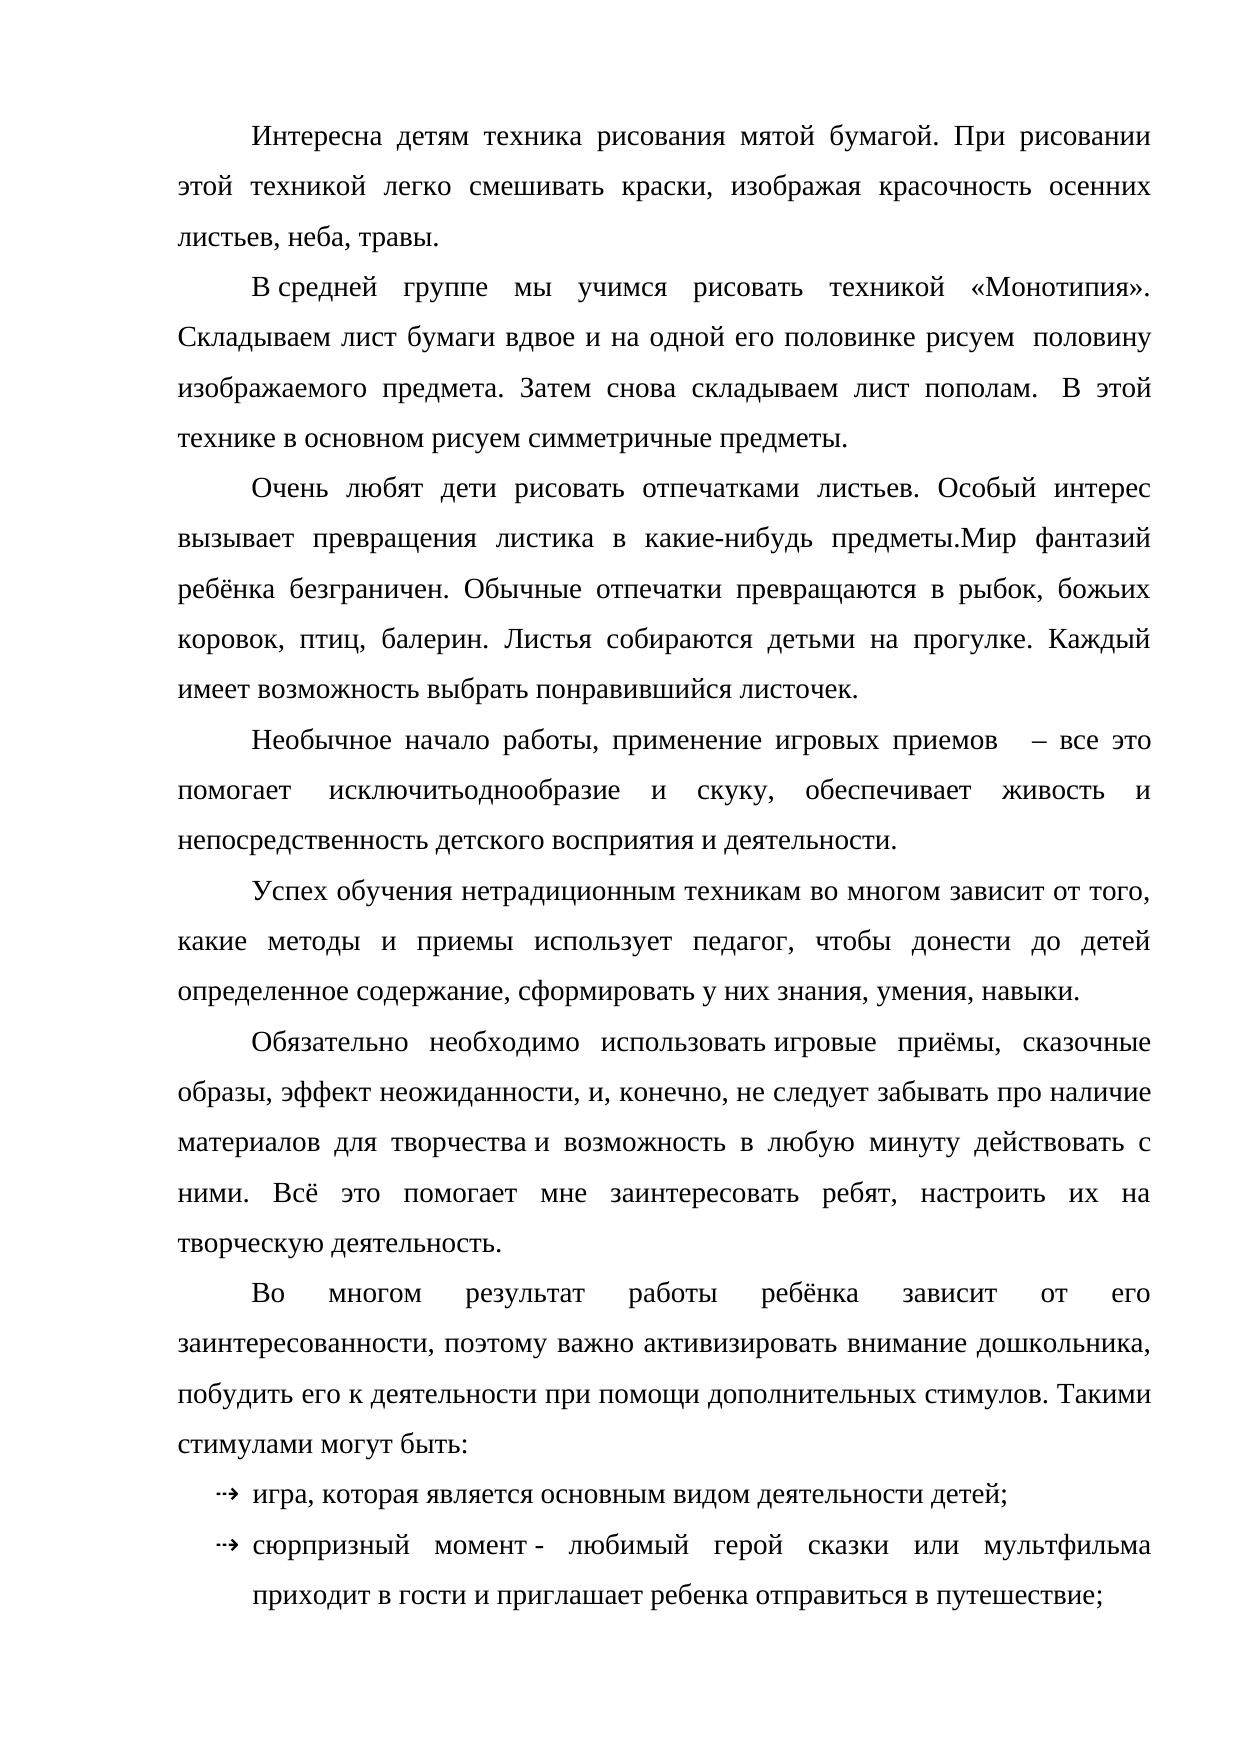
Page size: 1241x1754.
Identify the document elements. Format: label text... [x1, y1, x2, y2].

text Интересна детям техника рисования мятой бумагой. При рисовании этой техникой легко смешивать краски, изображая красочность осенних листьев, неба, травы. [177, 118, 1152, 252]
text Обязательно необходимо использовать игровые приёмы, сказочные образы, эффект неожиданности, и, конечно, не следует забывать про наличие материалов для творчества и возможность в любую минуту действовать с ними. Всё это помогает мне заинтересовать ребят, настроить их на творческую деятельность. [177, 1024, 1152, 1258]
text В средней группе мы учимся рисовать техникой «Монотипия». Складываем лист бумаги вдвое и на одной его половинке рисуем половину изображаемого предмета. Затем снова складываем лист пополам. В этой технике в основном рисуем симметричные предметы. [177, 269, 1152, 453]
text Во многом результат работы ребёнка зависит от его заинтересованности, поэтому важно активизировать внимание дошкольника, побудить его к деятельности при помощи дополнительных стимулов. Такими стимулами могут быть: [177, 1275, 1152, 1460]
text Очень любят дети рисовать отпечатками листьев. Особый интерес вызывает превращения листика в какие-нибудь предметы.Мир фантазий ребёнка безграничен. Обычные отпечатки превращаются в рыбок, божьих коровок, птиц, балерин. Листья собираются детьми на прогулке. Каждый имеет возможность выбрать понравившийся листочек. [177, 470, 1152, 705]
text Успех обучения нетрадиционным техникам во многом зависит от того, какие методы и приемы использует педагог, чтобы донести до детей определенное содержание, сформировать у них знания, умения, навыки. [177, 873, 1152, 1007]
list сюрпризный момент - любимый герой сказки или мультфильма приходит в гости и приглашает ребенка отправиться в путешествие; [215, 1527, 1152, 1611]
text Необычное начало работы, применение игровых приемов – все это помогает исключитьоднообразие и скуку, обеспечивает живость и непосредственность детского восприятия и деятельности. [177, 722, 1152, 856]
list игра, которая является основным видом деятельности детей; [215, 1477, 1152, 1510]
